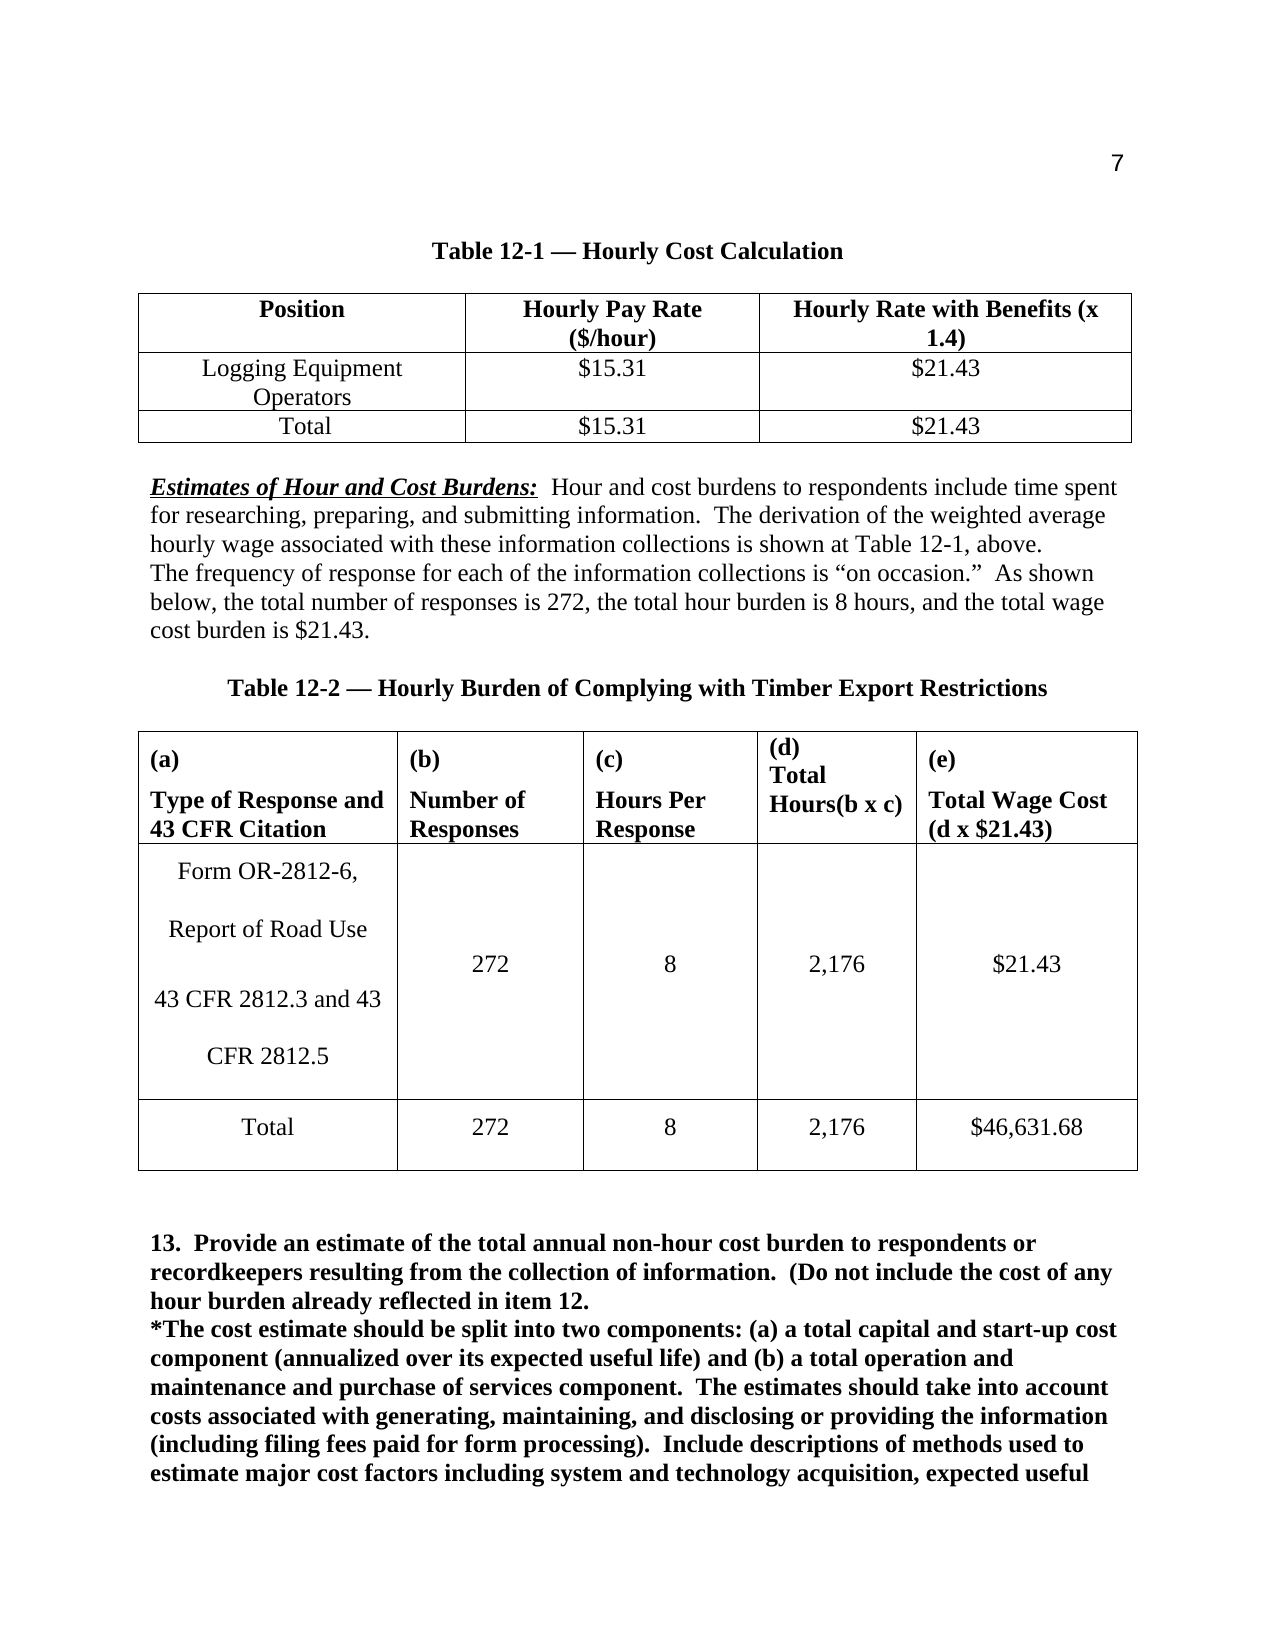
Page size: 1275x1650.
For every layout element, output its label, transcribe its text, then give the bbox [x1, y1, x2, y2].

table_cell Logging Equipment Operators [139, 353, 465, 410]
table_cell $15.31 [466, 411, 759, 442]
table_cell $15.31 [466, 353, 759, 410]
text Table 12-2 — Hourly Burden of Complying with Timber Export Restrictions [150, 673, 1125, 702]
table_header (d) Total Hours(b x c) [758, 732, 916, 843]
table_header Hourly Pay Rate ($/hour) [466, 294, 759, 352]
table_cell Total [139, 1100, 397, 1170]
table_cell 8 [584, 844, 757, 1099]
table_header (c) Hours Per Response [584, 732, 757, 843]
text Table 12-1 — Hourly Cost Calculation [150, 236, 1125, 264]
table_cell 272 [398, 844, 583, 1099]
text 13. Provide an estimate of the total annual non-hour cost burden to respondents or recordkeepers resulting from the collection of information. (Do not include the cost of any hour burden already reflected in item 12. [150, 1228, 1125, 1314]
table_cell 2,176 [758, 844, 916, 1099]
table_header Hourly Rate with Benefits (x 1.4) [760, 294, 1131, 352]
table_header (e) Total Wage Cost (d x $21.43) [917, 732, 1137, 843]
text The frequency of response for each of the information collections is “on occasion.” As shown below, the total number of responses is 272, the total hour burden is 8 hours, and the total wage cost burden is $21.43. [150, 558, 1125, 644]
table_cell $21.43 [760, 353, 1131, 410]
table_cell Total [139, 411, 465, 442]
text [150, 1314, 1125, 1487]
text Estimates of Hour and Cost Burdens: Hour and cost burdens to respondents include time spent for researching, preparing, and submitting information. The derivation of the weighted average hourly wage associated with these information collections is shown at Table 12-1, above. [150, 472, 1125, 558]
table_header (b) Number of Responses [398, 732, 583, 843]
table_cell 272 [398, 1100, 583, 1170]
table_cell $46,631.68 [917, 1100, 1137, 1170]
table_cell Form OR-2812-6, Report of Road Use 43 CFR 2812.3 and 43 CFR 2812.5 [139, 844, 397, 1099]
table_cell $21.43 [917, 844, 1137, 1099]
table_cell 8 [584, 1100, 757, 1170]
table_header Position [139, 294, 465, 352]
table_cell $21.43 [760, 411, 1131, 442]
table_header (a) Type of Response and 43 CFR Citation [139, 732, 397, 843]
table_cell 2,176 [758, 1100, 916, 1170]
